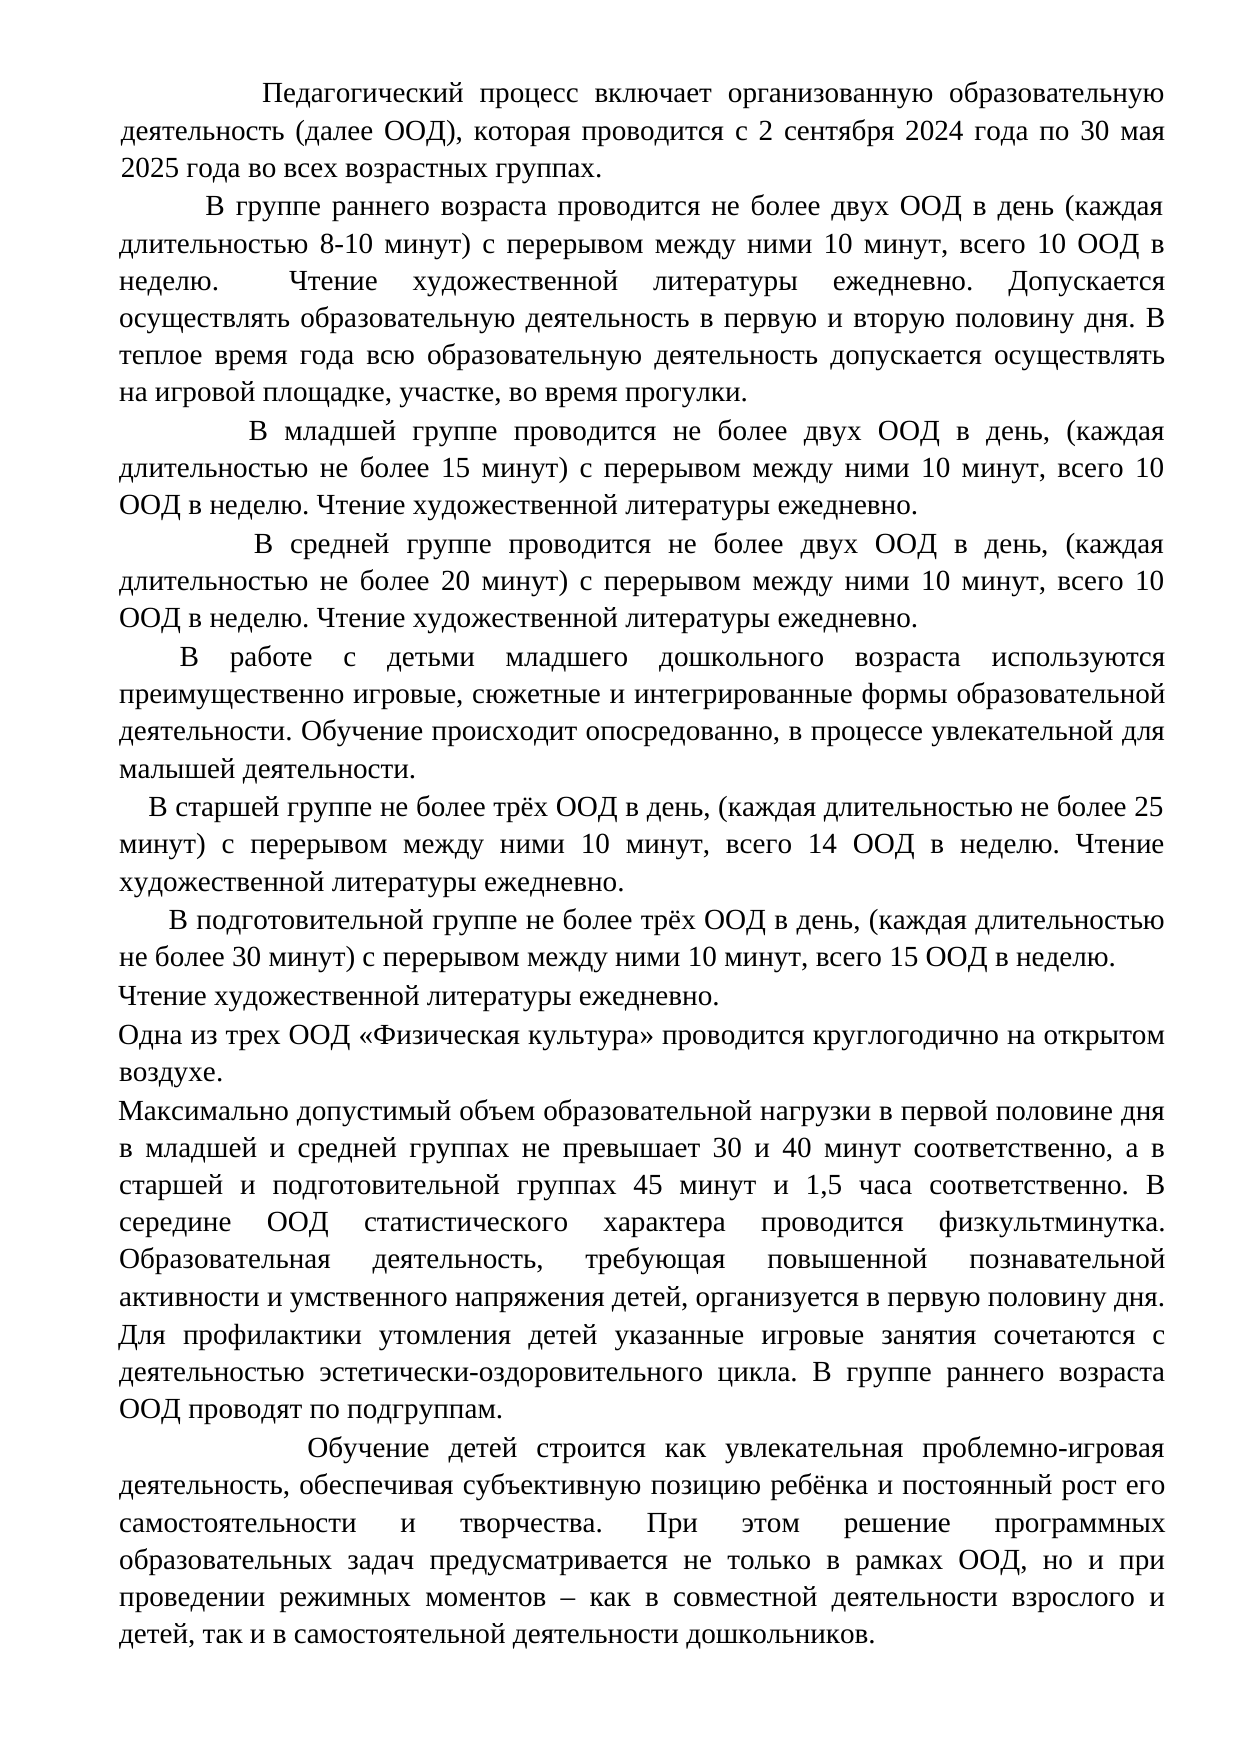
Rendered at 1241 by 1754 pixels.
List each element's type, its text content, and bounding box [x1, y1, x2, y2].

text В подготовительной группе не более трёх ООД в день, (каждая длительностью не более 30 минут) с перерывом между ними 10 минут, всего 15 ООД в неделю. [118, 902, 1166, 973]
text Чтение художественной литературы ежедневно. [118, 978, 1166, 1012]
text В средней группе проводится не более двух ООД в день, (каждая длительностью не более 20 минут) с перерывом между ними 10 минут, всего 10 ООД в неделю. Чтение художественной литературы ежедневно. [118, 526, 1166, 634]
text В младшей группе проводится не более двух ООД в день, (каждая длительностью не более 15 минут) с перерывом между ними 10 минут, всего 10 ООД в неделю. Чтение художественной литературы ежедневно. [118, 413, 1166, 521]
text Для профилактики утомления детей указанные игровые занятия сочетаются с деятельностью эстетически-оздоровительного цикла. В группе раннего возраста ООД проводят по подгруппам. [118, 1317, 1166, 1425]
text Одна из трех ООД «Физическая культура» проводится круглогодично на открытом воздухе. [118, 1017, 1166, 1088]
text В группе раннего возраста проводится не более двух ООД в день (каждая длительностью 8-10 минут) с перерывом между ними 10 минут, всего 10 ООД в неделю. Чтение художественной литературы ежедневно. Допускается осуществлять образовательную деятельность в первую и вторую половину дня. В теплое время года всю образовательную деятельность допускается осуществлять на игровой площадке, участке, во время прогулки. [118, 188, 1166, 408]
text Максимально допустимый объем образовательной нагрузки в первой половине дня в младшей и средней группах не превышает 30 и 40 минут соответственно, а в старшей и подготовительной группах 45 минут и 1,5 часа соответственно. В середине ООД статистического характера проводится физкультминутка. Образовательная деятельность, требующая повышенной познавательной активности и умственного напряжения детей, организуется в первую половину дня. [118, 1093, 1166, 1312]
text В старшей группе не более трёх ООД в день, (каждая длительностью не более 25 минут) с перерывом между ними 10 минут, всего 14 ООД в неделю. Чтение художественной литературы ежедневно. [118, 789, 1166, 897]
text Педагогический процесс включает организованную образовательную деятельность (далее ООД), которая проводится с 2 сентября 2024 года по 30 мая 2025 года во всех возрастных группах. [119, 76, 1166, 183]
text Обучение детей строится как увлекательная проблемно-игровая деятельность, обеспечивая субъективную позицию ребёнка и постоянный рост его самостоятельности и творчества. При этом решение программных образовательных задач предусматривается не только в рамках ООД, но и при проведении режимных моментов – как в совместной деятельности взрослого и детей, так и в самостоятельной деятельности дошкольников. [118, 1430, 1166, 1650]
text В работе с детьми младшего дошкольного возраста используются преимущественно игровые, сюжетные и интегрированные формы образовательной деятельности. Обучение происходит опосредованно, в процессе увлекательной для малышей деятельности. [118, 639, 1166, 784]
